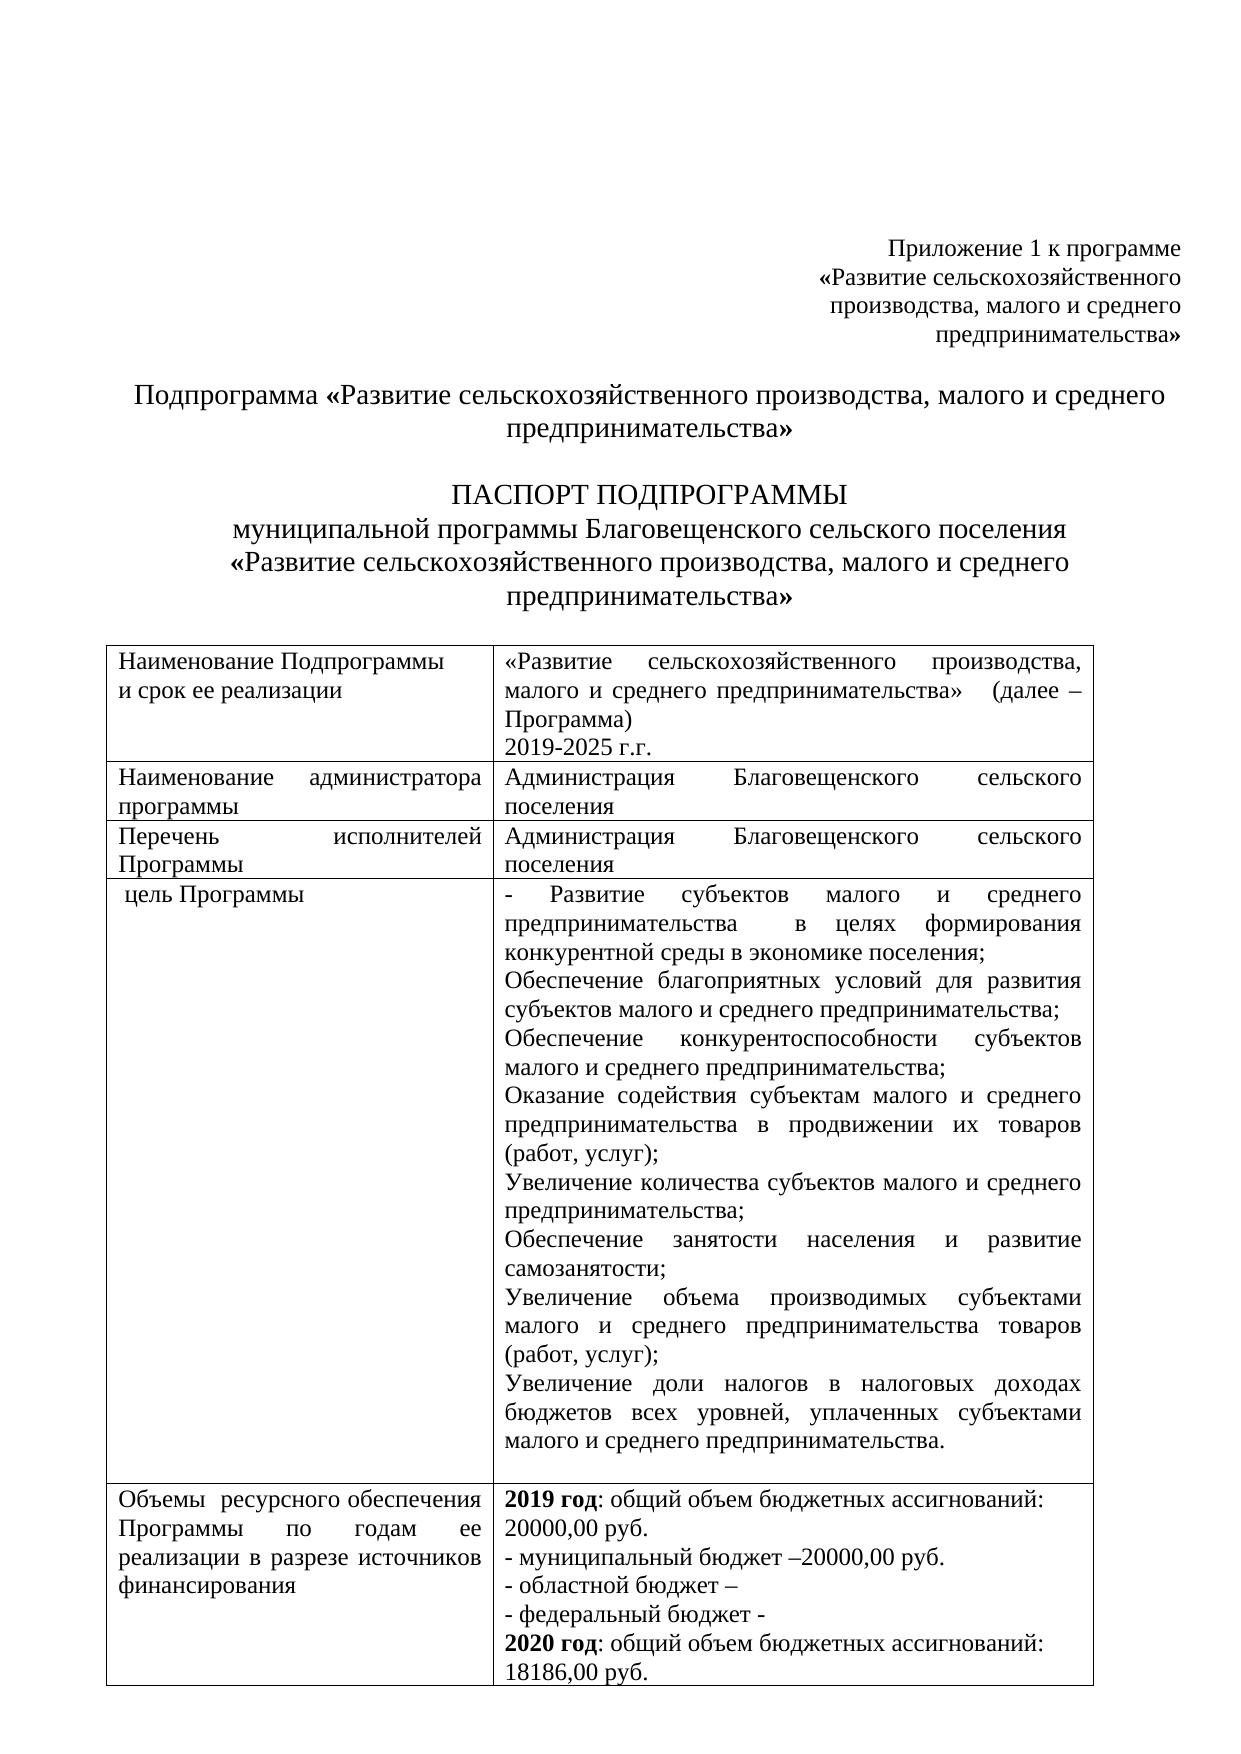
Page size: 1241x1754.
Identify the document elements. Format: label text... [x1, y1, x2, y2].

table_cell Администрация Благовещенского сельского поселения [494, 762, 1093, 820]
text «Развитие сельскохозяйственного производства, малого и среднего предпринимательства» [118, 544, 1181, 612]
text Приложение 1 к программе «Развитие сельскохозяйственного [118, 233, 1181, 291]
table_cell Администрация Благовещенского сельского поселения [494, 821, 1093, 878]
table_cell Наименование администратора программы [107, 762, 493, 820]
text предпринимательства» [118, 319, 1181, 348]
text производства, малого и среднего [118, 291, 1181, 319]
text ПАСПОРТ ПОДПРОГРАММЫ [118, 477, 1181, 511]
table_cell Перечень исполнителей Программы [107, 821, 493, 878]
table_header «Развитие сельскохозяйственного производства, малого и среднего предпринимательства» (далее – Программа) 2019-2025 г.г. [494, 646, 1093, 761]
table_cell - Развитие субъектов малого и среднего предпринимательства в целях формирования конкурентной среды в экономике поселения; Обеспечение благоприятных условий для развития субъектов малого и среднего предпринимательства; Обеспечение конкурентоспособности субъектов малого и среднего предпринимательства; Оказание содействия субъектам малого и среднего предпринимательства в продвижении их товаров (работ, услуг); Увеличение количества субъектов малого и среднего предпринимательства; Обеспечение занятости населения и развитие самозанятости; Увеличение объема производимых субъектами малого и среднего предпринимательства товаров (работ, услуг); Увеличение доли налогов в налоговых доходах бюджетов всех уровней, уплаченных субъектами малого и среднего предпринимательства. [494, 879, 1093, 1483]
text муниципальной программы Благовещенского сельского поселения [118, 511, 1181, 544]
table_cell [107, 1484, 493, 1685]
table_cell цель Программы [107, 879, 493, 1483]
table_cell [494, 1484, 1093, 1685]
table_header Наименование Подпрограммы и срок ее реализации [107, 646, 493, 761]
text Подпрограмма «Развитие сельскохозяйственного производства, малого и среднего предпринимательства» [118, 377, 1181, 444]
